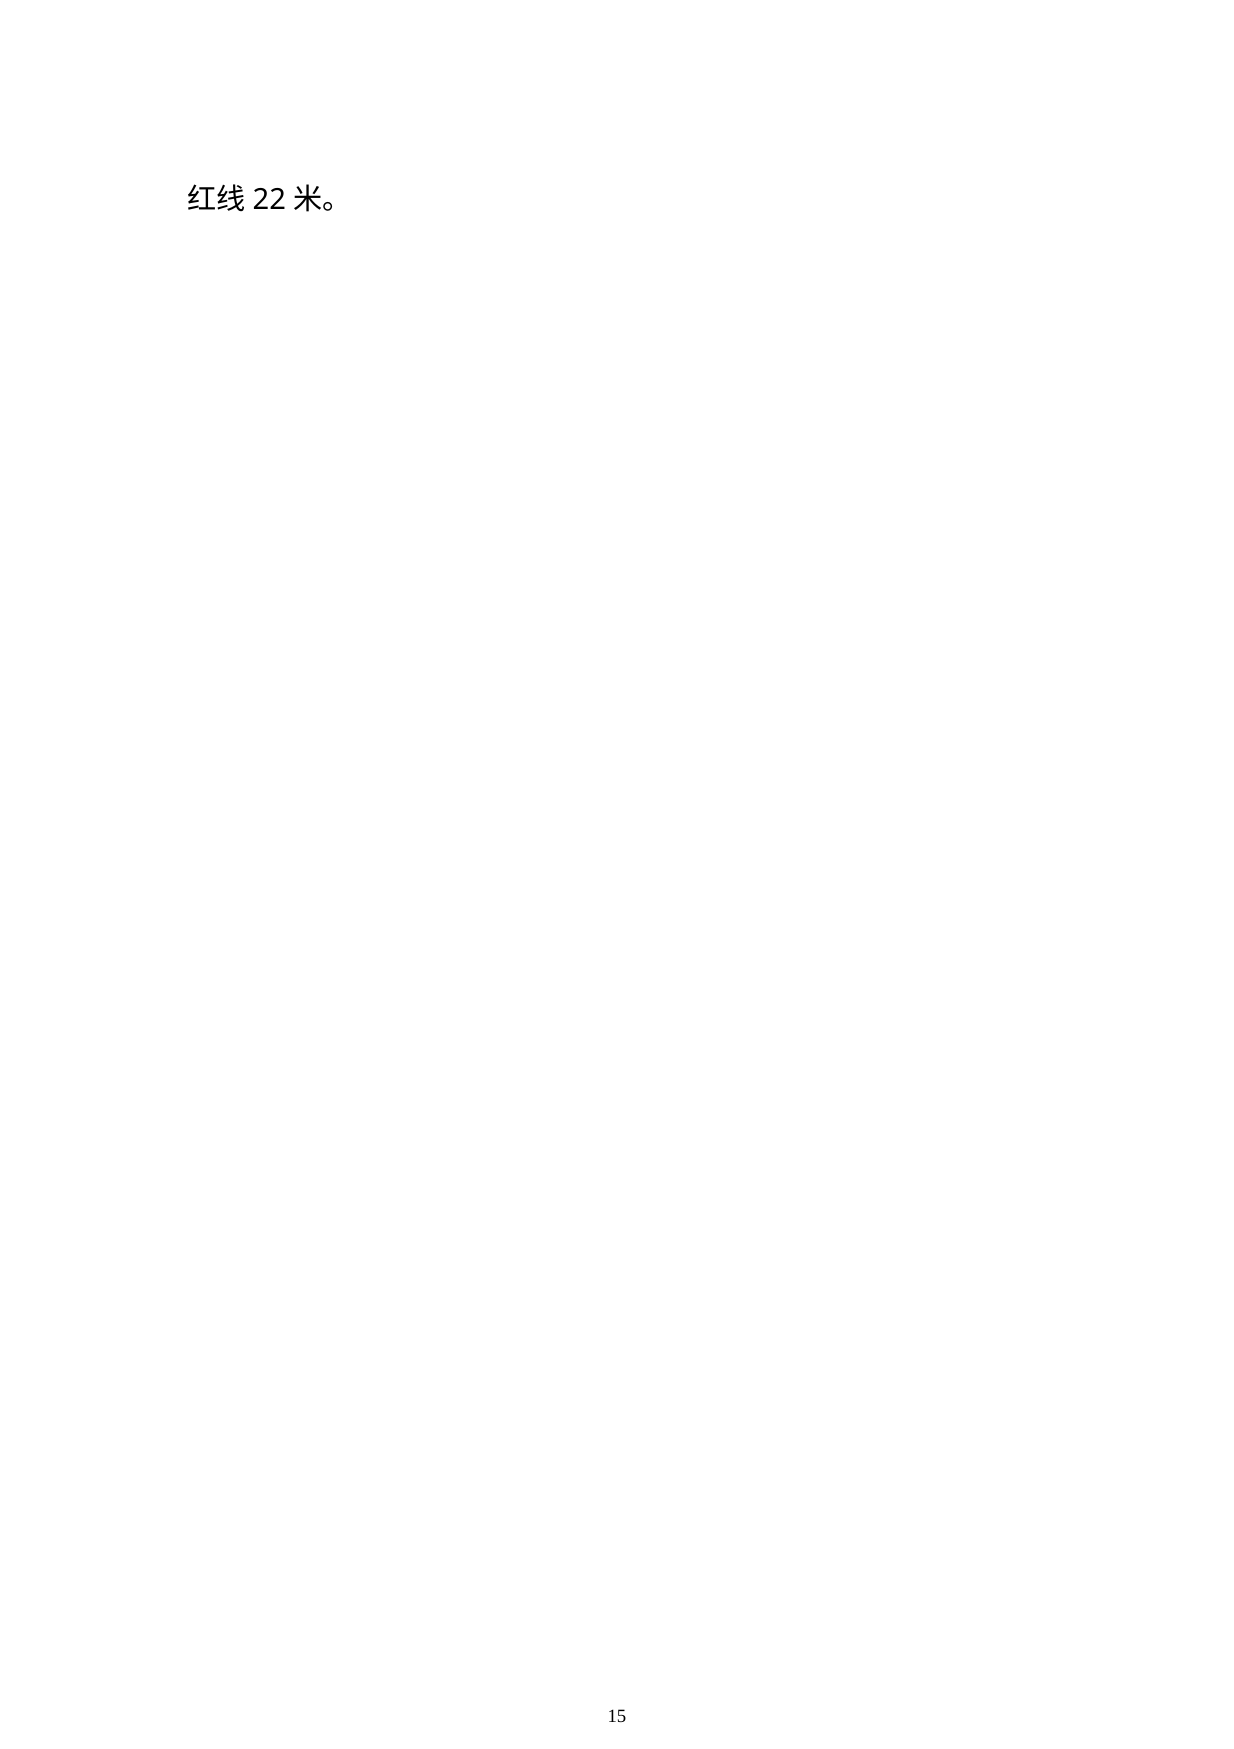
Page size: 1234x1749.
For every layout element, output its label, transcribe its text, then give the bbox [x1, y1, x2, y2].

text 红线 22 米。 [187, 183, 1083, 216]
